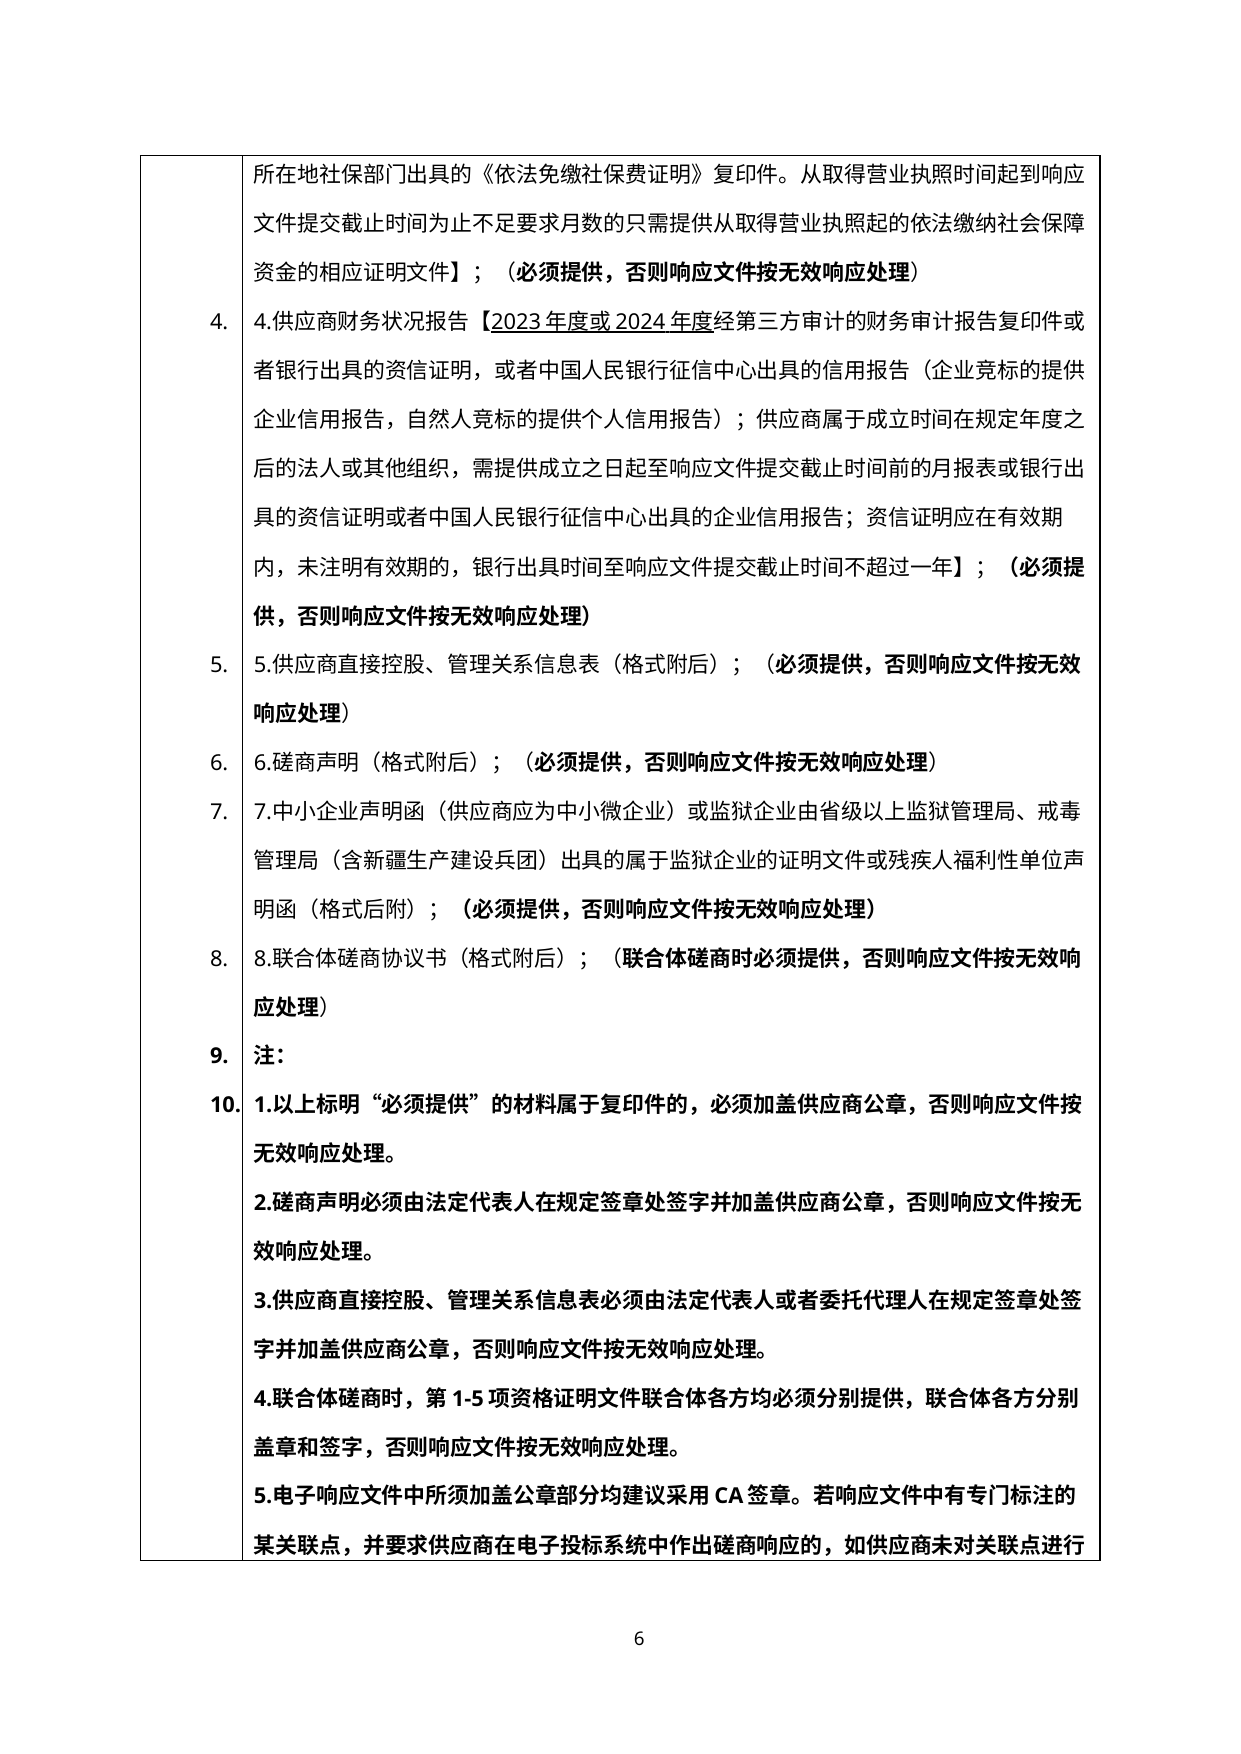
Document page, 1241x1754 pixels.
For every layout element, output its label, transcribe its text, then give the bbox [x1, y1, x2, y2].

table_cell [243, 156, 1099, 1560]
table_cell 12.1.1 [141, 156, 242, 1560]
